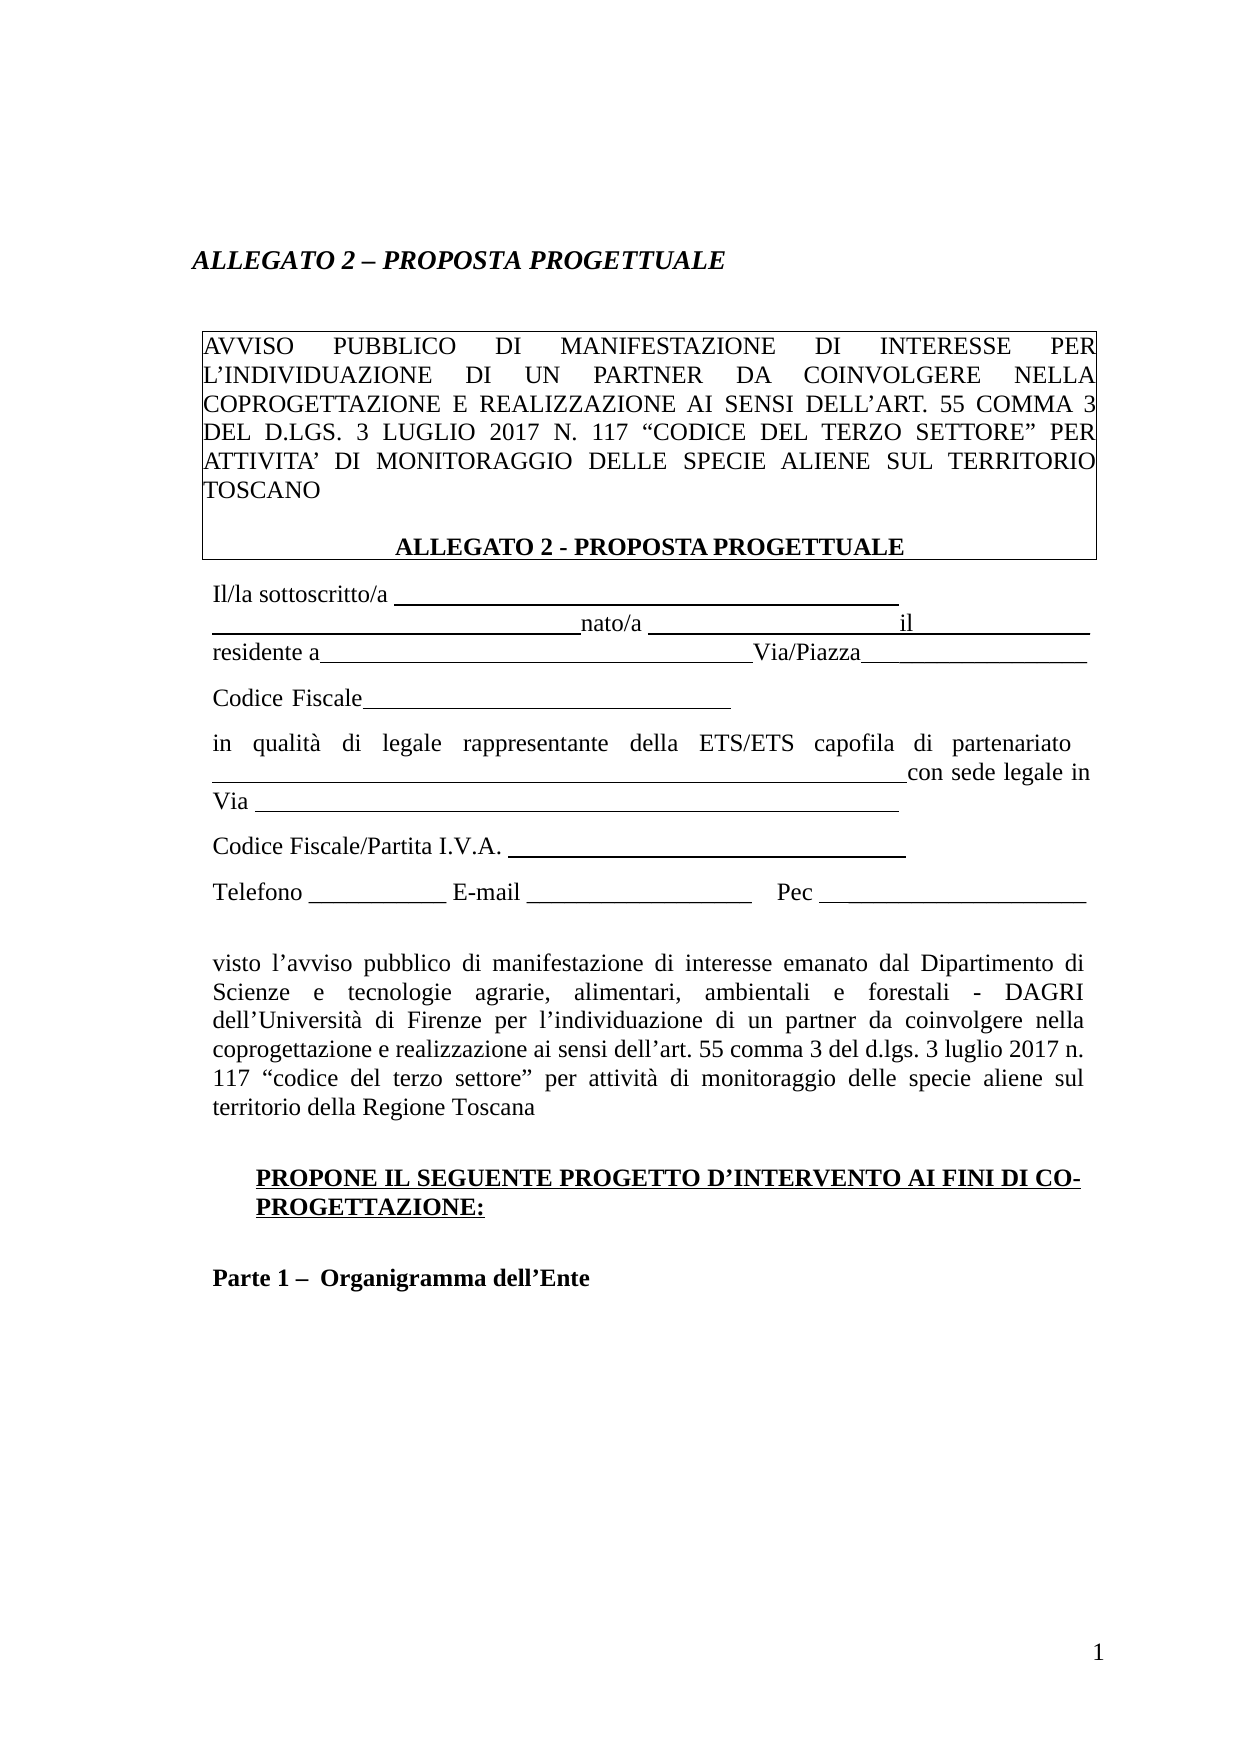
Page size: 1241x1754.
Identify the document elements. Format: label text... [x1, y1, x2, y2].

text Telefono ___________ E-mail __________________ Pec ___________________ [212, 877, 1090, 906]
text Parte 1 – Organigramma dell’Ente [212, 1263, 1104, 1292]
text PROPONE IL SEGUENTE PROGETTO D’INTERVENTO AI FINI DI CO-PROGETTAZIONE: [256, 1163, 1104, 1220]
text ALLEGATO 2 – PROPOSTA PROGETTUALE [192, 244, 1104, 275]
text Il/la sottoscritto/a nato/a il ___ residente a Via/Piazza _______________ [212, 579, 1090, 666]
text Codice Fiscale [212, 683, 1090, 711]
text visto l’avviso pubblico di manifestazione di interesse emanato dal Dipartimento di Scienze e tecnologie agrarie, alimentari, ambientali e forestali - DAGRI dell’Università di Firenze per l’individuazione di un partner da coinvolgere nella coprogettazione e realizzazione ai sensi dell’art. 55 comma 3 del d.lgs. 3 luglio 2017 n. 117 “codice del terzo settore” per attività di monitoraggio delle specie aliene sul territorio della Regione Toscana [212, 948, 1085, 1121]
text in qualità di legale rappresentante della ETS/ETS capofila di partenariato con sede legale in Via [212, 728, 1090, 814]
text Codice Fiscale/Partita I.V.A. [212, 831, 1090, 860]
